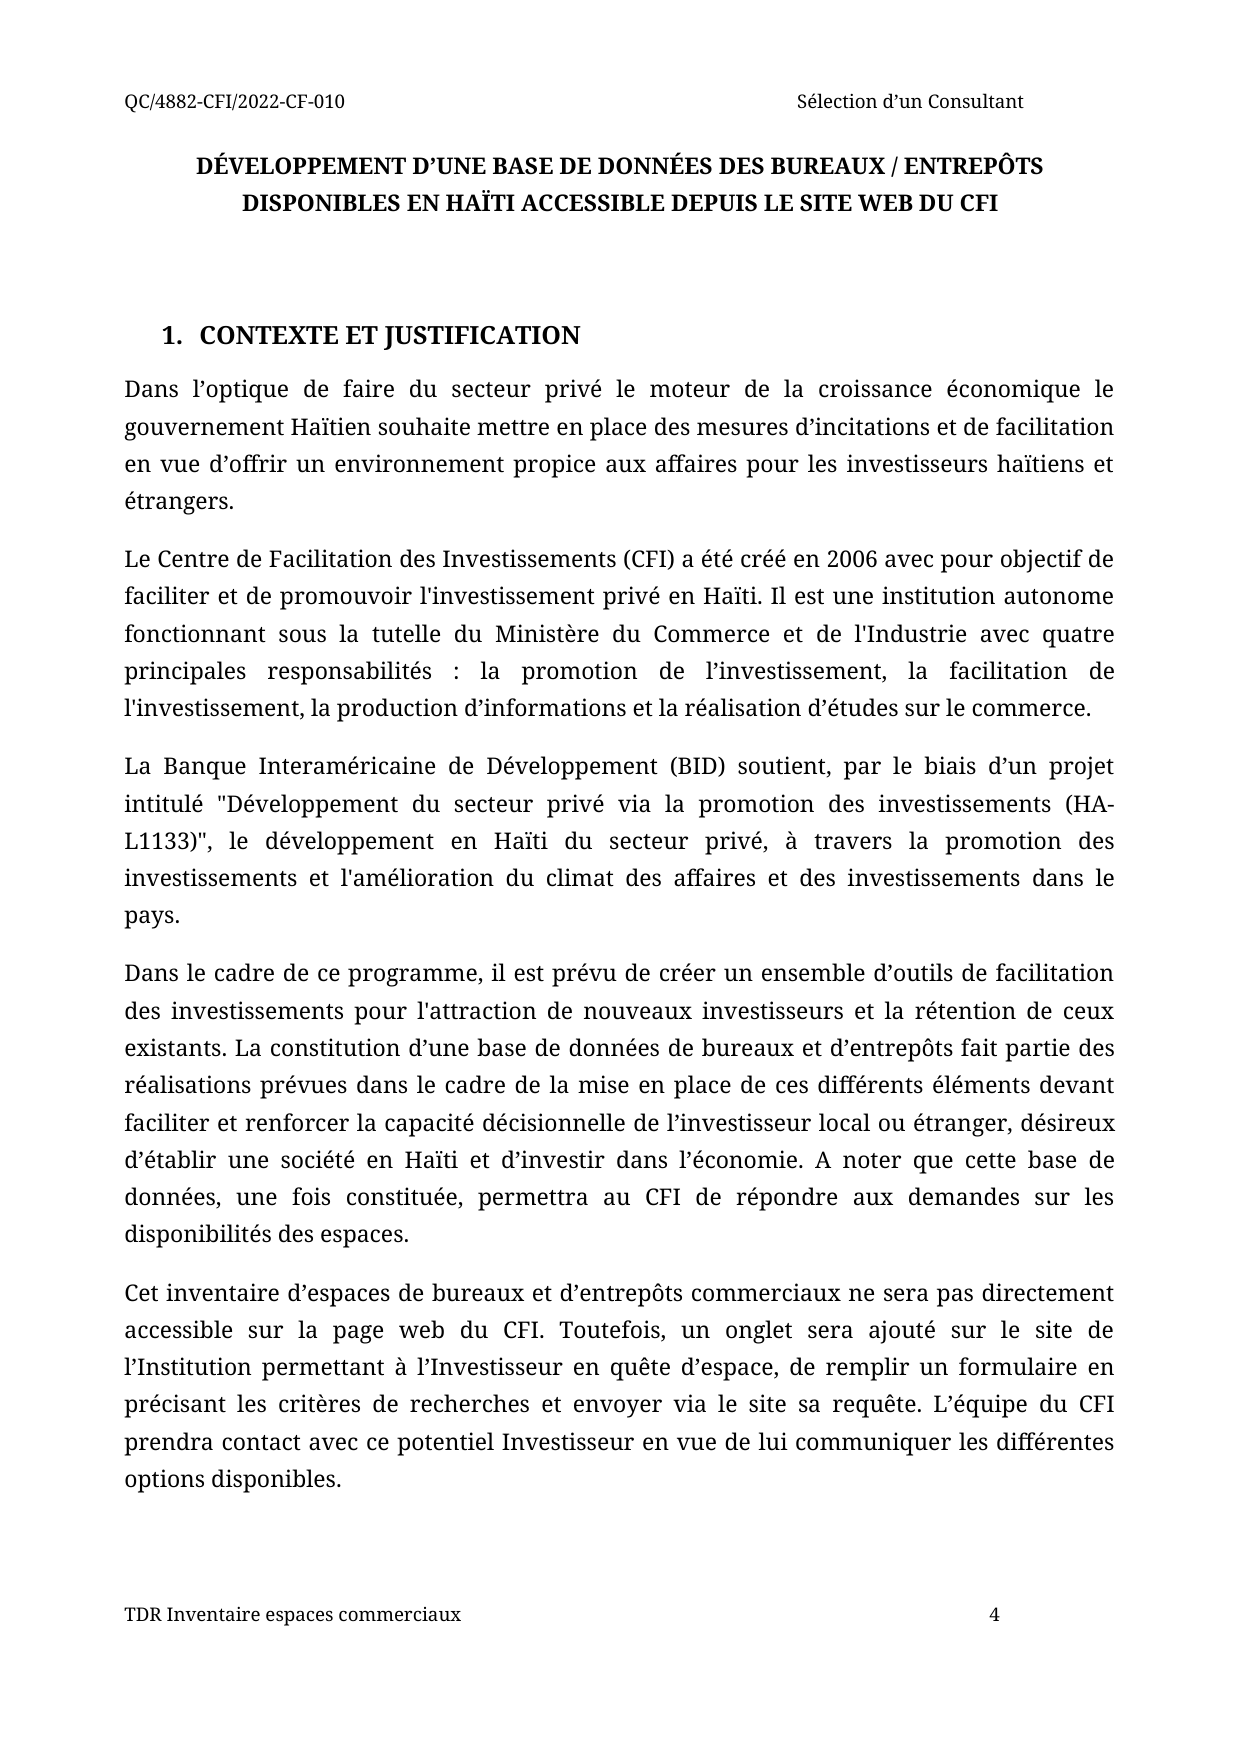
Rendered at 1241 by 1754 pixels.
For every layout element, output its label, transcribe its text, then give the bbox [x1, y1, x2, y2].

text Dans l’optique de faire du secteur privé le moteur de la croissance économique le gouvernement Haïtien souhaite mettre en place des mesures d’incitations et de facilitation en vue d’offrir un environnement propice aux affaires pour les investisseurs haïtiens et étrangers. [124, 372, 1116, 517]
text DÉVELOPPEMENT D’UNE BASE DE DONNÉES DES BUREAUX / ENTREPÔTS DISPONIBLES EN HAÏTI ACCESSIBLE DEPUIS LE SITE WEB DU CFI [124, 149, 1116, 219]
text Dans le cadre de ce programme, il est prévu de créer un ensemble d’outils de facilitation des investissements pour l'attraction de nouveaux investisseurs et la rétention de ceux existants. La constitution d’une base de données de bureaux et d’entrepôts fait partie des réalisations prévues dans le cadre de la mise en place de ces différents éléments devant faciliter et renforcer la capacité décisionnelle de l’investisseur local ou étranger, désireux d’établir une société en Haïti et d’investir dans l’économie. A noter que cette base de données, une fois constituée, permettra au CFI de répondre aux demandes sur les disponibilités des espaces. [124, 957, 1116, 1250]
text La Banque Interaméricaine de Développement (BID) soutient, par le biais d’un projet intitulé "Développement du secteur privé via la promotion des investissements (HA-L1133)", le développement en Haïti du secteur privé, à travers la promotion des investissements et l'amélioration du climat des affaires et des investissements dans le pays. [124, 749, 1116, 931]
text Le Centre de Facilitation des Investissements (CFI) a été créé en 2006 avec pour objectif de faciliter et de promouvoir l'investissement privé en Haïti. Il est une institution autonome fonctionnant sous la tutelle du Ministère du Commerce et de l'Industrie avec quatre principales responsabilités : la promotion de l’investissement, la facilitation de l'investissement, la production d’informations et la réalisation d’études sur le commerce. [124, 542, 1116, 724]
text Cet inventaire d’espaces de bureaux et d’entrepôts commerciaux ne sera pas directement accessible sur la page web du CFI. Toutefois, un onglet sera ajouté sur le site de l’Institution permettant à l’Investisseur en quête d’espace, de remplir un formulaire en précisant les critères de recherches et envoyer via le site sa requête. L’équipe du CFI prendra contact avec ce potentiel Investisseur en vue de lui communiquer les différentes options disponibles. [124, 1276, 1116, 1495]
list CONTEXTE ET JUSTIFICATION [162, 302, 1116, 367]
